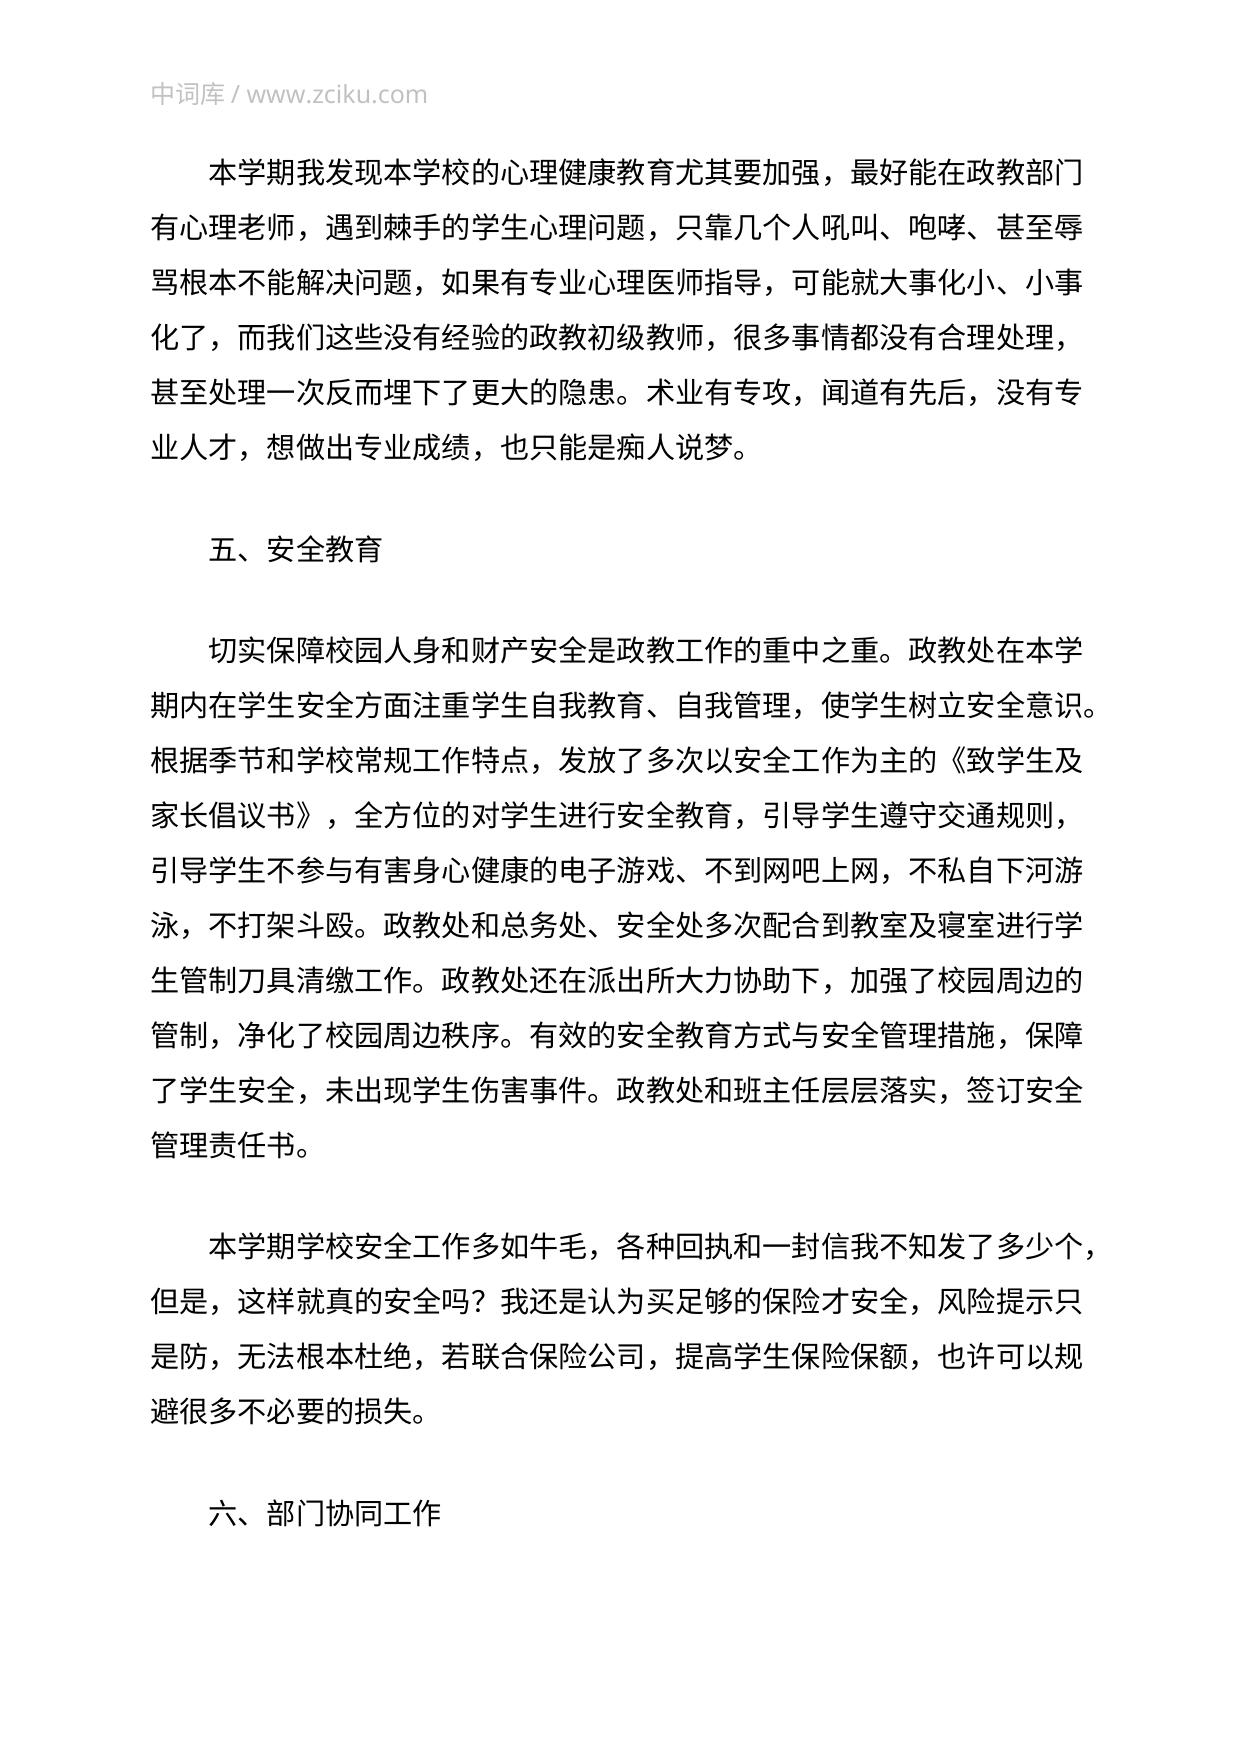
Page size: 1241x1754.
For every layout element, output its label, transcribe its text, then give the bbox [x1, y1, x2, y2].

text 本学期学校安全工作多如牛毛，各种回执和一封信我不知发了多少个，但是，这样就真的安全吗？我还是认为买足够的保险才安全，风险提示只是防，无法根本杜绝，若联合保险公司，提高学生保险保额，也许可以规避很多不必要的损失。 [150, 1224, 1090, 1431]
text 五、安全教育 [150, 526, 1090, 568]
text 六、部门协同工作 [150, 1490, 1090, 1533]
text 切实保障校园人身和财产安全是政教工作的重中之重。政教处在本学期内在学生安全方面注重学生自我教育、自我管理，使学生树立安全意识。根据季节和学校常规工作特点，发放了多次以安全工作为主的《致学生及家长倡议书》，全方位的对学生进行安全教育，引导学生遵守交通规则，引导学生不参与有害身心健康的电子游戏、不到网吧上网，不私自下河游泳，不打架斗殴。政教处和总务处、安全处多次配合到教室及寝室进行学生管制刀具清缴工作。政教处还在派出所大力协助下，加强了校园周边的管制，净化了校园周边秩序。有效的安全教育方式与安全管理措施，保障了学生安全，未出现学生伤害事件。政教处和班主任层层落实，签订安全管理责任书。 [150, 628, 1090, 1164]
text 本学期我发现本学校的心理健康教育尤其要加强，最好能在政教部门有心理老师，遇到棘手的学生心理问题，只靠几个人吼叫、咆哮、甚至辱骂根本不能解决问题，如果有专业心理医师指导，可能就大事化小、小事化了，而我们这些没有经验的政教初级教师，很多事情都没有合理处理，甚至处理一次反而埋下了更大的隐患。术业有专攻，闻道有先后，没有专业人才，想做出专业成绩，也只能是痴人说梦。 [150, 150, 1090, 467]
